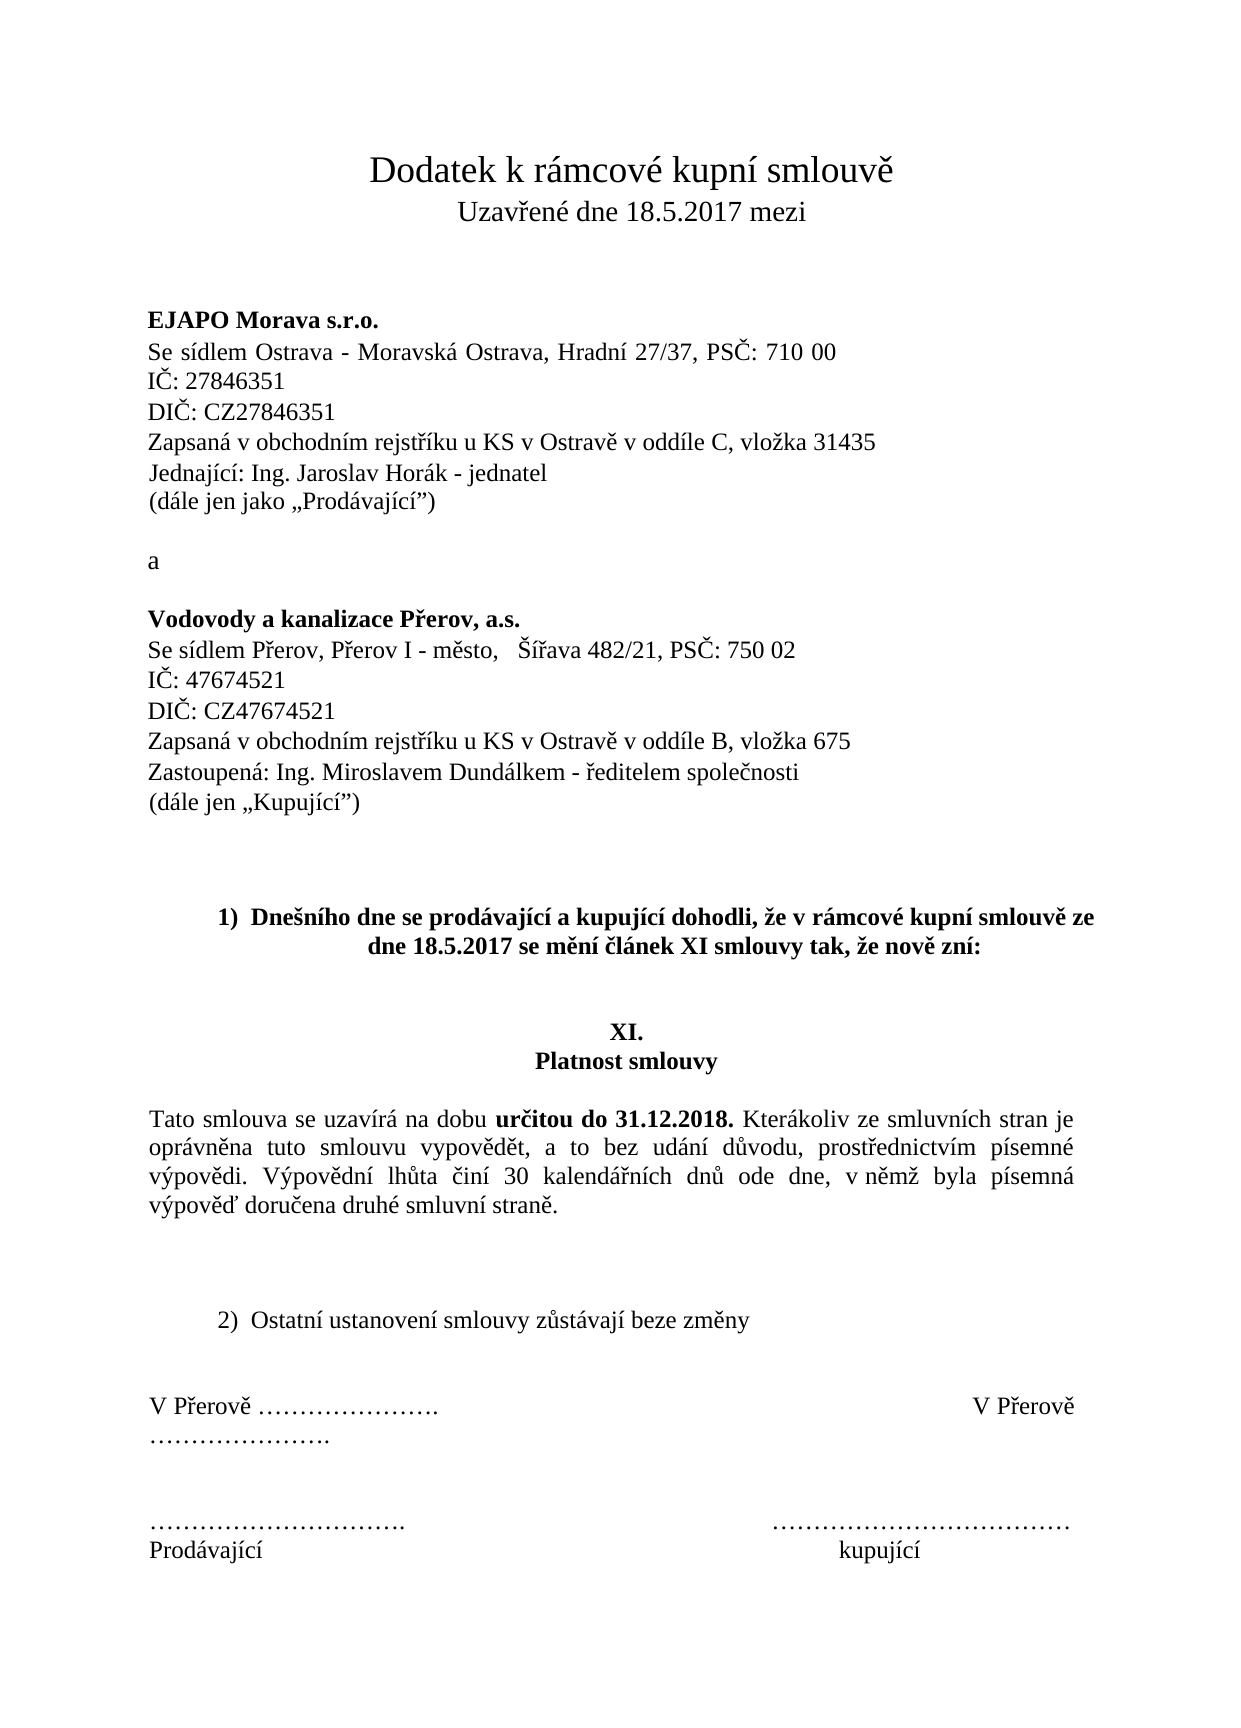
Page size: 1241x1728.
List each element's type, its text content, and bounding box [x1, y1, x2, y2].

text Zapsaná v obchodním rejstříku u KS v Ostravě v oddíle B, vložka 675 [147, 726, 1108, 755]
text Zapsaná v obchodním rejstříku u KS v Ostravě v oddíle C, vložka 31435 [147, 427, 1108, 456]
text Se sídlem Ostrava - Moravská Ostrava, Hradní 27/37, PSČ: 710 00 IČ: 27846351 [147, 337, 837, 395]
text 2) Ostatní ustanovení smlouvy zůstávají beze změny [148, 1305, 1074, 1334]
text XI. [148, 1017, 1104, 1046]
text V Přerově …………………. V Přerově …………………. [148, 1391, 1074, 1449]
text 1) Dnešního dne se prodávající a kupující dohodli, že v rámcové kupní smlouvě ze dne 18.5.2017 se mění článek XI smlouvy tak, že nově zní: [148, 902, 1104, 960]
text Dodatek k rámcové kupní smlouvě [154, 148, 1108, 191]
text a [147, 544, 1108, 575]
text DIČ: CZ27846351 [147, 397, 837, 425]
text EJAPO Morava s.r.o. [147, 306, 1108, 334]
text Zastoupená: Ing. Miroslavem Dundálkem - ředitelem společnosti [147, 757, 1108, 786]
text …………………………. ……………………………… [148, 1506, 1074, 1535]
text Vodovody a kanalizace Přerov, a.s. [147, 604, 1108, 632]
text Jednající: Ing. Jaroslav Horák - jednatel [148, 458, 837, 486]
text (dále jen jako „Prodávající”) [148, 486, 837, 515]
text IČ: 47674521 [147, 665, 813, 694]
text Platnost smlouvy [148, 1046, 1104, 1075]
text DIČ: CZ47674521 [147, 696, 813, 724]
text (dále jen „Kupující”) [148, 787, 837, 816]
text Se sídlem Přerov, Přerov I - město, Šířava 482/21, PSČ: 750 02 [147, 635, 813, 663]
text Tato smlouva se uzavírá na dobu určitou do 31.12.2018. Kterákoliv ze smluvních stran je oprávněna tuto smlouvu vypovědět, a to bez udání důvodu, prostřednictvím písemné výpovědi. Výpovědní lhůta činí 30 kalendářních dnů ode dne, v němž byla písemná výpověď doručena druhé smluvní straně. [148, 1104, 1074, 1219]
text Prodávající kupující [148, 1535, 1074, 1564]
text Uzavřené dne 18.5.2017 mezi [154, 194, 1108, 228]
